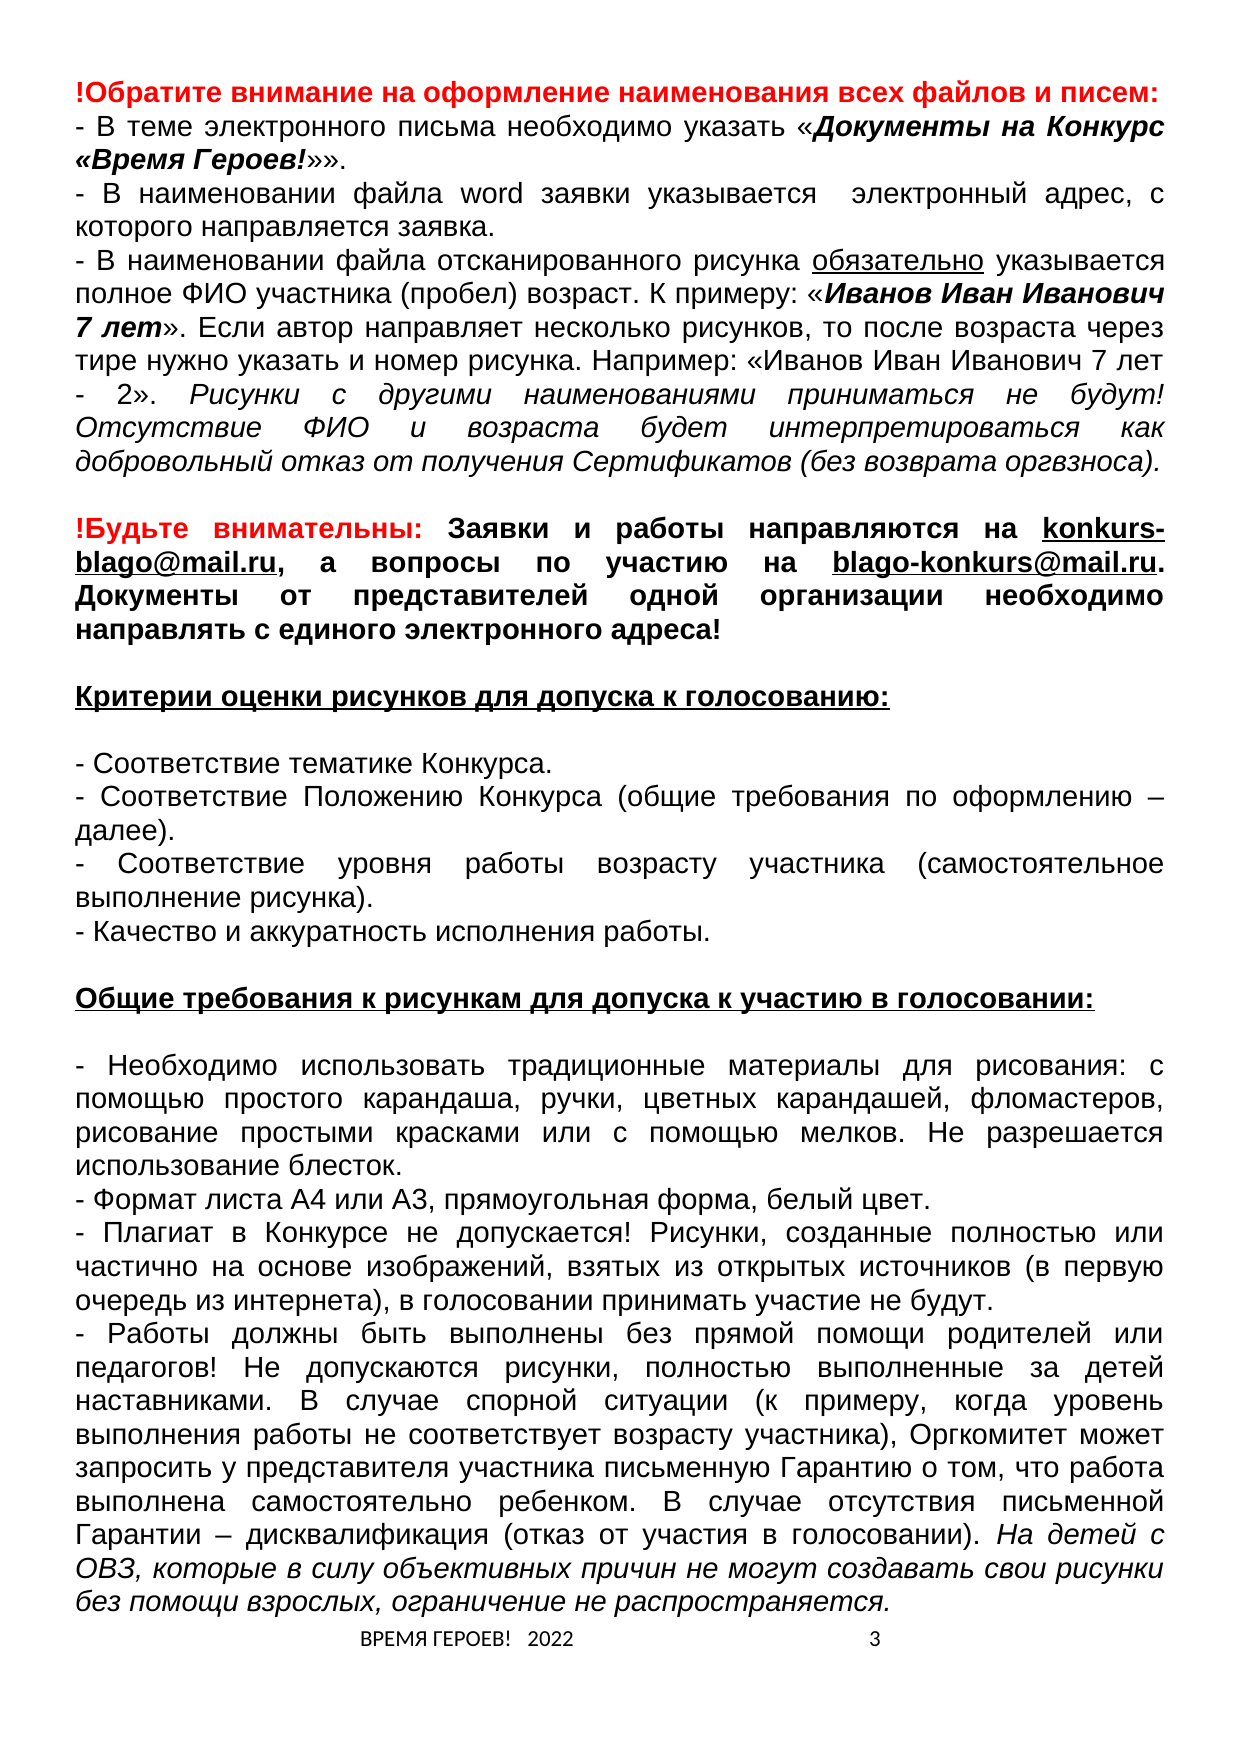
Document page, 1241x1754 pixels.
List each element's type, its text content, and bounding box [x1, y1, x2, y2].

text - Соответствие Положению Конкурса (общие требования по оформлению – далее). [75, 779, 1165, 846]
text !Обратите внимание на оформление наименования всех файлов и писем: [75, 75, 1165, 108]
text - Качество и аккуратность исполнения работы. [75, 913, 1165, 947]
text - Работы должны быть выполнены без прямой помощи родителей или педагогов! Не допускаются рисунки, полностью выполненные за детей наставниками. В случае спорной ситуации (к примеру, когда уровень выполнения работы не соответствует возрасту участника), Оргкомитет может запросить у представителя участника письменную Гарантию о том, что работа выполнена самостоятельно ребенком. В случае отсутствия письменной Гарантии – дисквалификация (отказ от участия в голосовании). На детей с ОВЗ, которые в силу объективных причин не могут создавать свои рисунки без помощи взрослых, ограничение не распространяется. [75, 1316, 1165, 1618]
text - В теме электронного письма необходимо указать «Документы на Конкурс «Время Героев!»». [75, 108, 1165, 176]
text Общие требования к рисункам для допуска к участию в голосовании: [75, 981, 1165, 1014]
text - Соответствие уровня работы возрасту участника (самостоятельное выполнение рисунка). [75, 846, 1165, 913]
text - В наименовании файла отсканированного рисунка обязательно указывается полное ФИО участника (пробел) возраст. К примеру: «Иванов Иван Иванович 7 лет». Если автор направляет несколько рисунков, то после возраста через тире нужно указать и номер рисунка. Например: «Иванов Иван Иванович 7 лет - 2». Рисунки с другими наименованиями приниматься не будут! Отсутствие ФИО и возраста будет интерпретироваться как добровольный отказ от получения Сертификатов (без возврата оргвзноса). [75, 243, 1165, 477]
text - Соответствие тематике Конкурса. [75, 746, 1165, 779]
text - Необходимо использовать традиционные материалы для рисования: с помощью простого карандаша, ручки, цветных карандашей, фломастеров, рисование простыми красками или с помощью мелков. Не разрешается использование блесток. [75, 1048, 1165, 1182]
text !Будьте внимательны: Заявки и работы направляются на konkurs-blago@mail.ru, а вопросы по участию на blago-konkurs@mail.ru. Документы от представителей одной организации необходимо направлять с единого электронного адреса! [75, 511, 1165, 645]
text Критерии оценки рисунков для допуска к голосованию: [75, 679, 1165, 712]
text - Плагиат в Конкурсе не допускается! Рисунки, созданные полностью или частично на основе изображений, взятых из открытых источников (в первую очередь из интернета), в голосовании принимать участие не будут. [75, 1215, 1165, 1316]
text - В наименовании файла word заявки указывается электронный адрес, с которого направляется заявка. [75, 176, 1165, 243]
text - Формат листа А4 или А3, прямоугольная форма, белый цвет. [75, 1182, 1165, 1215]
